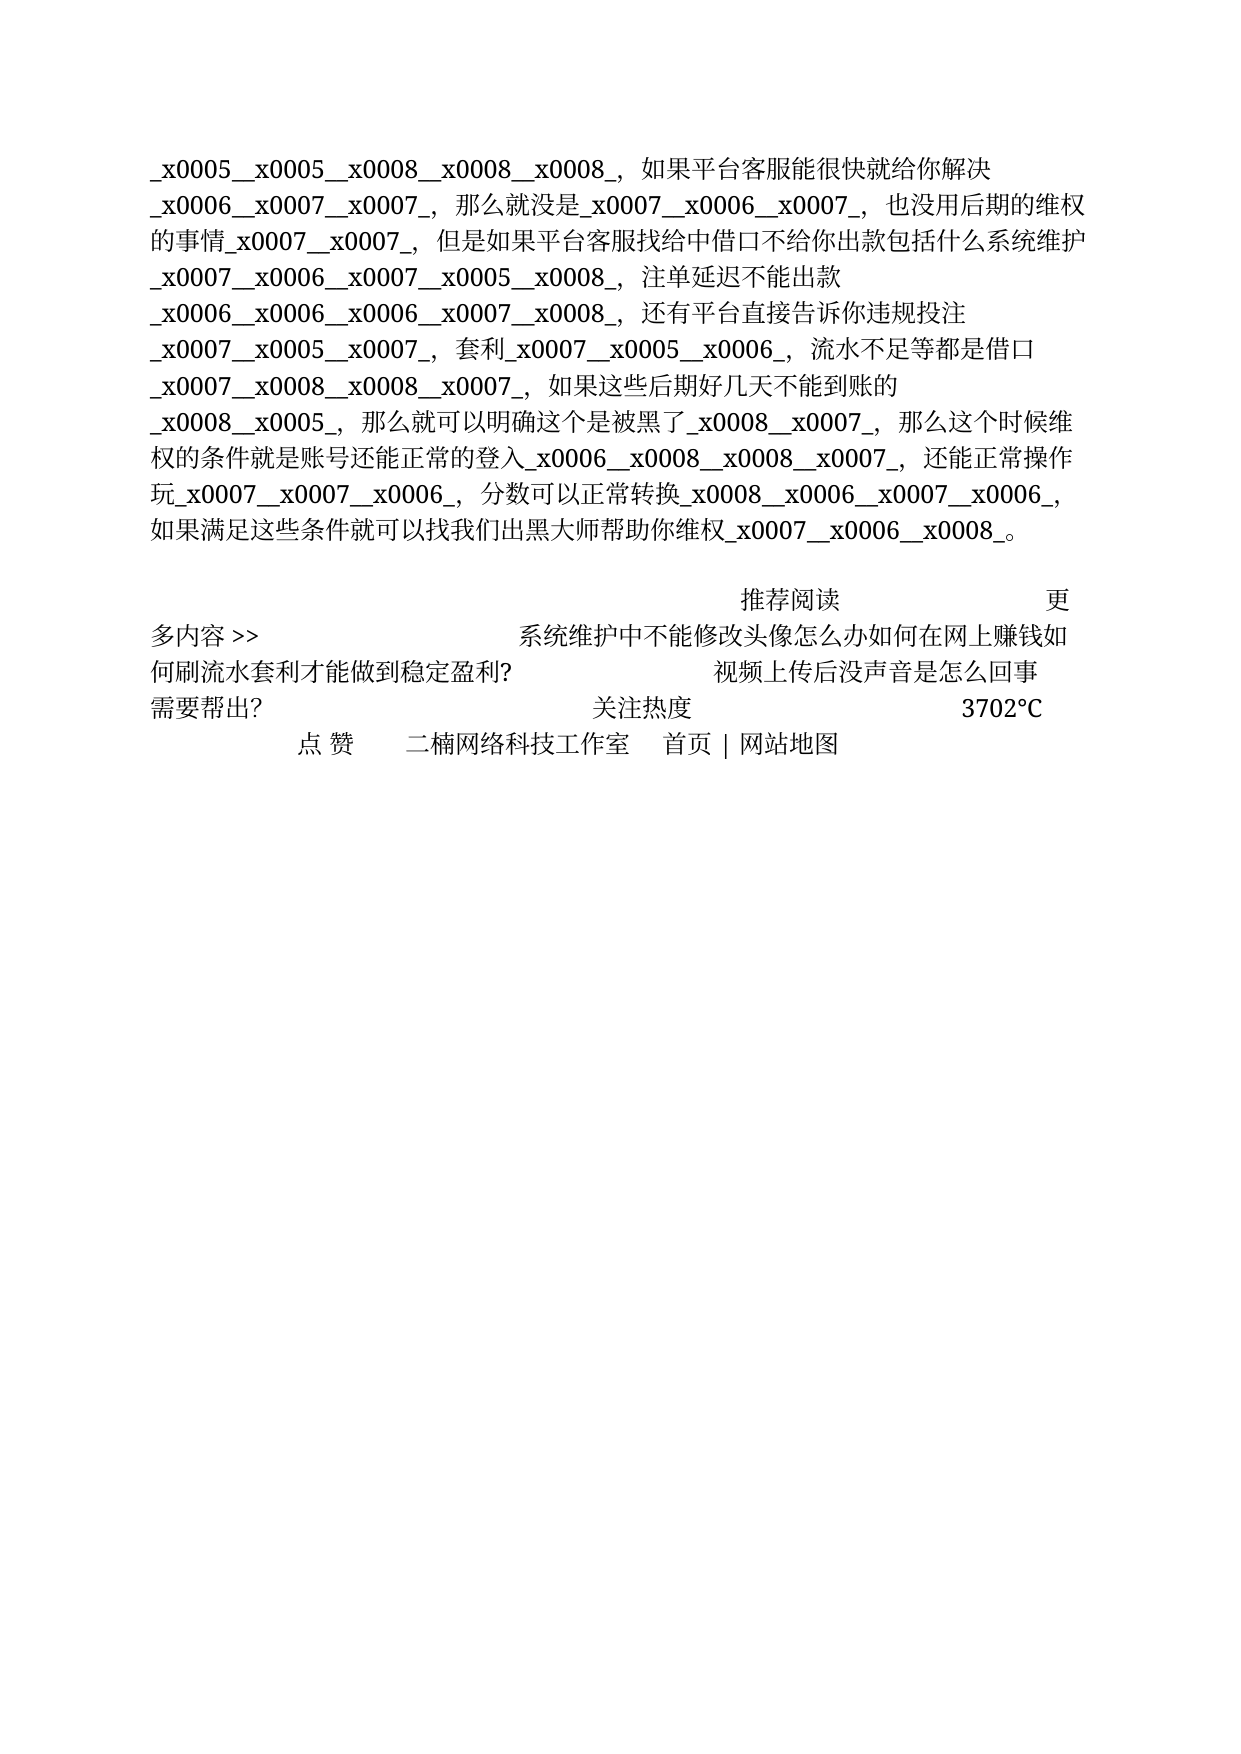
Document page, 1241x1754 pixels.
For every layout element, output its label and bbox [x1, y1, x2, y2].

text [150, 150, 1090, 761]
